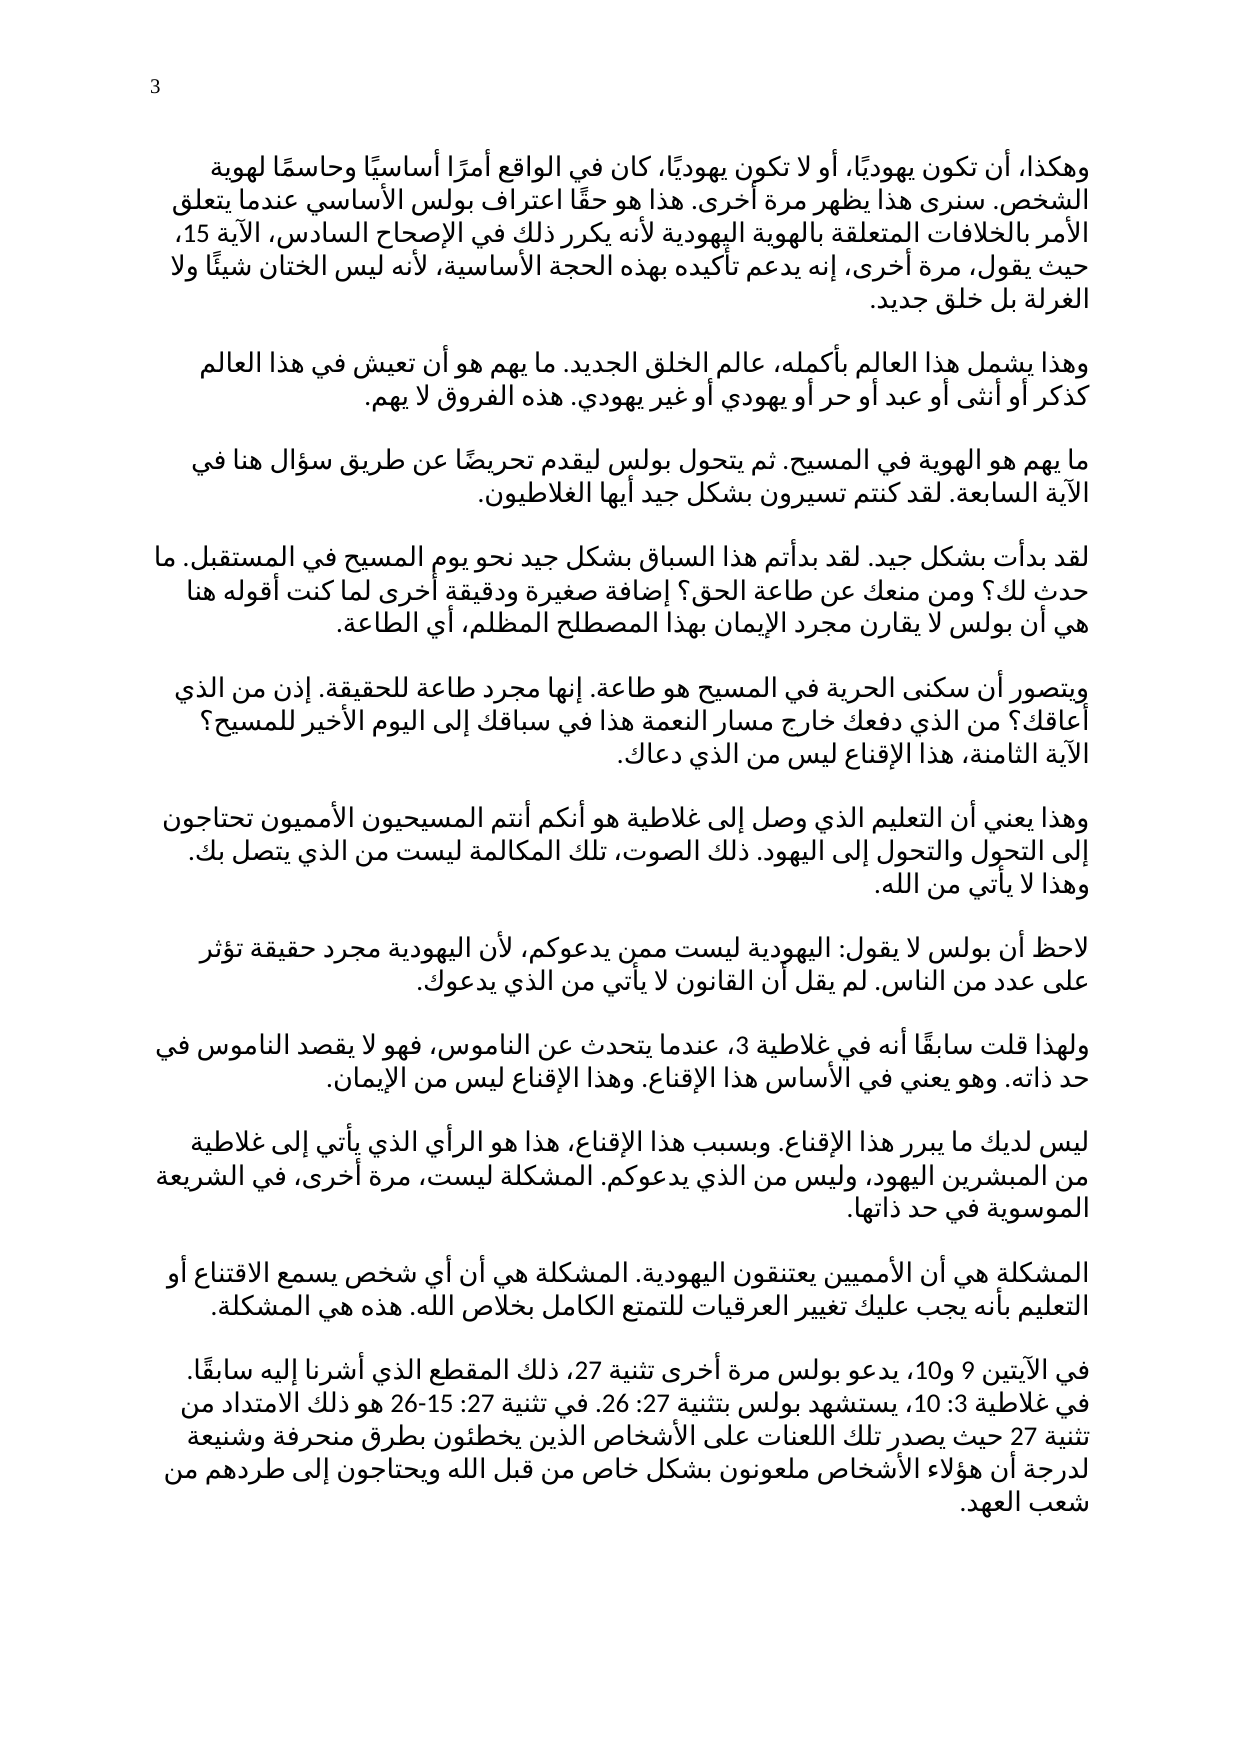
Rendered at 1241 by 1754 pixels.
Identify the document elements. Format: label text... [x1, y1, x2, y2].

text في الآيتين 9 و10، يدعو بولس مرة أخرى تثنية 27، ذلك المقطع الذي أشرنا إليه سابقًا. في غلاطية 3: 10، يستشهد بولس بتثنية 27: 26. في تثنية 27: 15-26 هو ذلك الامتداد من تثنية 27 حيث يصدر تلك اللعنات على الأشخاص الذين يخطئون بطرق منحرفة وشنيعة لدرجة أن هؤلاء الأشخاص ملعونون بشكل خاص من قبل الله ويحتاجون إلى طردهم من شعب العهد. [150, 1353, 1090, 1518]
text لقد بدأت بشكل جيد. لقد بدأتم هذا السباق بشكل جيد نحو يوم المسيح في المستقبل. ما حدث لك؟ ومن منعك عن طاعة الحق؟ إضافة صغيرة ودقيقة أخرى لما كنت أقوله هنا هي أن بولس لا يقارن مجرد الإيمان بهذا المصطلح المظلم، أي الطاعة. [150, 541, 1090, 640]
text ولهذا قلت سابقًا أنه في غلاطية 3، عندما يتحدث عن الناموس، فهو لا يقصد الناموس في حد ذاته. وهو يعني في الأساس هذا الإقناع. وهذا الإقناع ليس من الإيمان. [150, 1028, 1090, 1094]
text ما يهم هو الهوية في المسيح. ثم يتحول بولس ليقدم تحريضًا عن طريق سؤال هنا في الآية السابعة. لقد كنتم تسيرون بشكل جيد أيها الغلاطيون. [150, 443, 1090, 509]
text ليس لديك ما يبرر هذا الإقناع. وبسبب هذا الإقناع، هذا هو الرأي الذي يأتي إلى غلاطية من المبشرين اليهود، وليس من الذي يدعوكم. المشكلة ليست، مرة أخرى، في الشريعة الموسوية في حد ذاتها. [150, 1126, 1090, 1225]
text المشكلة هي أن الأمميين يعتنقون اليهودية. المشكلة هي أن أي شخص يسمع الاقتناع أو التعليم بأنه يجب عليك تغيير العرقيات للتمتع الكامل بخلاص الله. هذه هي المشكلة. [150, 1256, 1090, 1322]
text وهذا يشمل هذا العالم بأكمله، عالم الخلق الجديد. ما يهم هو أن تعيش في هذا العالم كذكر أو أنثى أو عبد أو حر أو يهودي أو غير يهودي. هذه الفروق لا يهم. [150, 346, 1090, 412]
text ويتصور أن سكنى الحرية في المسيح هو طاعة. إنها مجرد طاعة للحقيقة. إذن من الذي أعاقك؟ من الذي دفعك خارج مسار النعمة هذا في سباقك إلى اليوم الأخير للمسيح؟ الآية الثامنة، هذا الإقناع ليس من الذي دعاك. [150, 671, 1090, 770]
text وهكذا، أن تكون يهوديًا، أو لا تكون يهوديًا، كان في الواقع أمرًا أساسيًا وحاسمًا لهوية الشخص. سنرى هذا يظهر مرة أخرى. هذا هو حقًا اعتراف بولس الأساسي عندما يتعلق الأمر بالخلافات المتعلقة بالهوية اليهودية لأنه يكرر ذلك في الإصحاح السادس، الآية 15، حيث يقول، مرة أخرى، إنه يدعم تأكيده بهذه الحجة الأساسية، لأنه ليس الختان شيئًا ولا الغرلة بل خلق جديد. [150, 150, 1090, 315]
text وهذا يعني أن التعليم الذي وصل إلى غلاطية هو أنكم أنتم المسيحيون الأمميون تحتاجون إلى التحول والتحول إلى اليهود. ذلك الصوت، تلك المكالمة ليست من الذي يتصل بك. وهذا لا يأتي من الله. [150, 801, 1090, 900]
text لاحظ أن بولس لا يقول: اليهودية ليست ممن يدعوكم، لأن اليهودية مجرد حقيقة تؤثر على عدد من الناس. لم يقل أن القانون لا يأتي من الذي يدعوك. [150, 931, 1090, 997]
